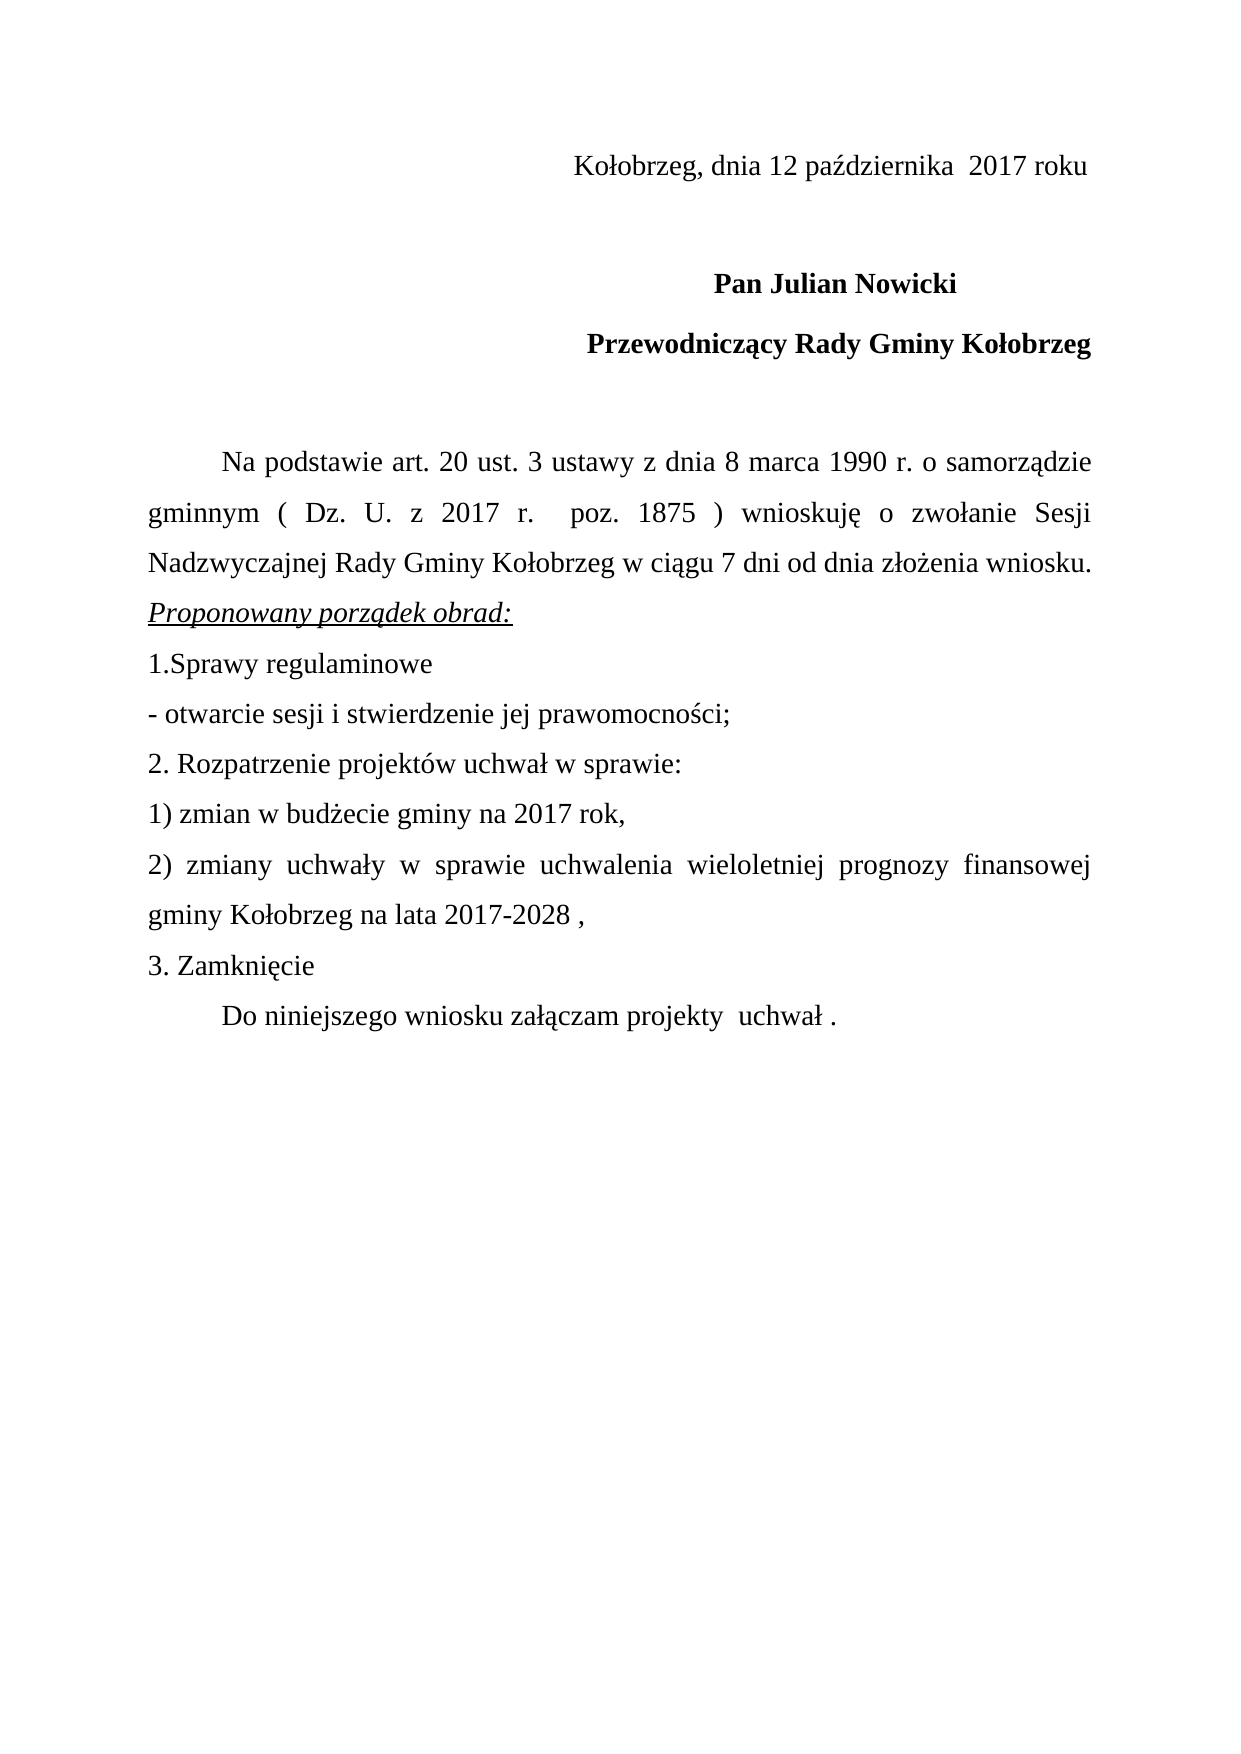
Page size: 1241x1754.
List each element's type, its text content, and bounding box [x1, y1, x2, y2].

text Przewodniczący Rady Gminy Kołobrzeg [148, 326, 1093, 359]
text 3. Zamknięcie [148, 948, 1093, 981]
text - otwarcie sesji i stwierdzenie jej prawomocności; [148, 696, 1093, 729]
text 1.Sprawy regulaminowe [148, 646, 1093, 679]
text Na podstawie art. 20 ust. 3 ustawy z dnia 8 marca 1990 r. o samorządzie gminnym ( Dz. U. z 2017 r. poz. 1875 ) wnioskuję o zwołanie Sesji Nadzwyczajnej Rady Gminy Kołobrzeg w ciągu 7 dni od dnia złożenia wniosku. [148, 444, 1093, 579]
text Pan Julian Nowicki [148, 266, 1093, 300]
text Proponowany porządek obrad: [148, 595, 1093, 629]
text 1) zmian w budżecie gminy na 2017 rok, [148, 797, 1093, 830]
text 2) zmiany uchwały w sprawie uchwalenia wieloletniej prognozy finansowej gminy Kołobrzeg na lata 2017-2028 , [148, 847, 1093, 931]
text Do niniejszego wniosku załączam projekty uchwał . [148, 998, 1093, 1031]
text 2. Rozpatrzenie projektów uchwał w sprawie: [148, 746, 1093, 780]
text Kołobrzeg, dnia 12 października 2017 roku [148, 148, 1093, 181]
